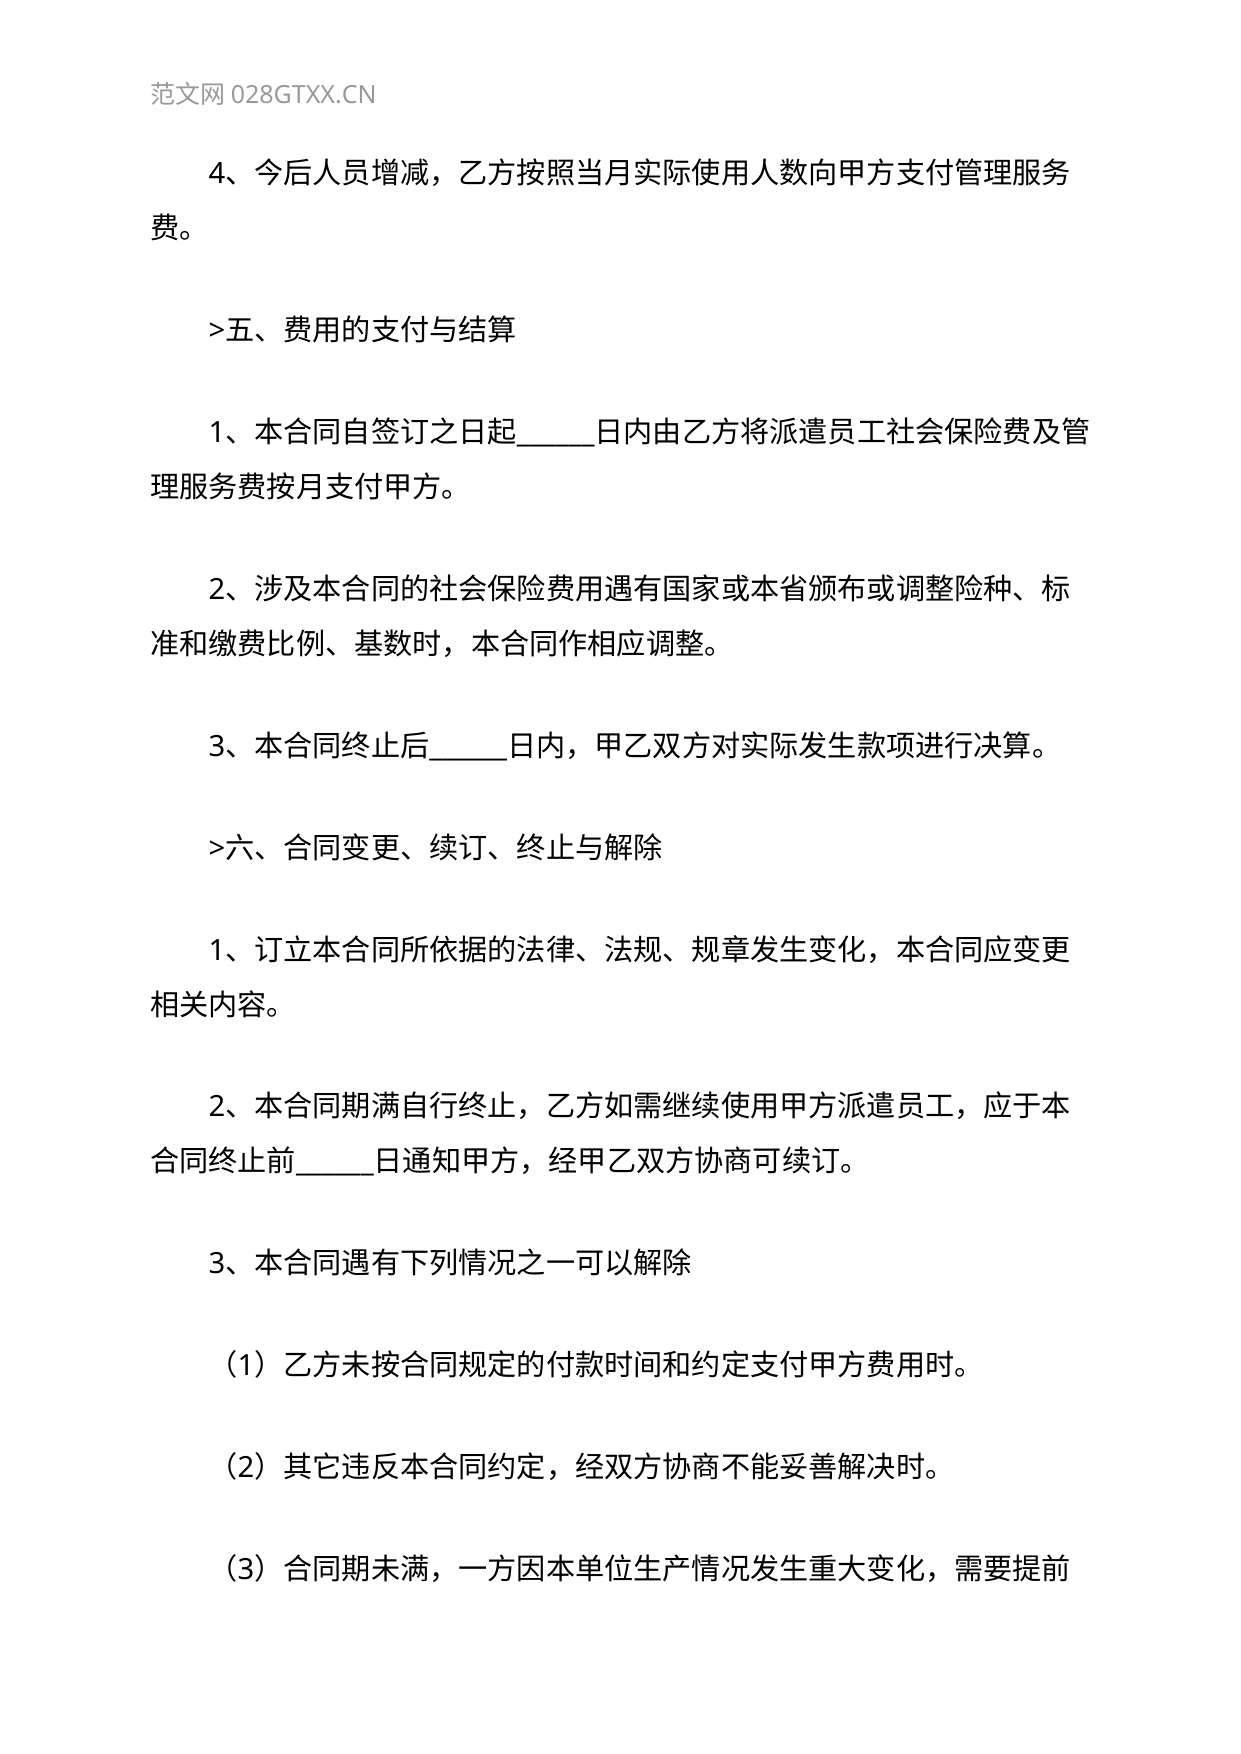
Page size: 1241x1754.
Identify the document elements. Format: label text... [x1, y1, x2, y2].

text 1、本合同自签订之日起______日内由乙方将派遣员工社会保险费及管理服务费按月支付甲方。 [150, 409, 1090, 506]
text 1、订立本合同所依据的法律、法规、规章发生变化，本合同应变更相关内容。 [150, 926, 1090, 1023]
text （1）乙方未按合同规定的付款时间和约定支付甲方费用时。 [150, 1342, 1090, 1384]
text 4、今后人员增减，乙方按照当月实际使用人数向甲方支付管理服务费。 [150, 150, 1090, 247]
text 3、本合同遇有下列情况之一可以解除 [150, 1240, 1090, 1282]
text （2）其它违反本合同约定，经双方协商不能妥善解决时。 [150, 1444, 1090, 1486]
text 2、涉及本合同的社会保险费用遇有国家或本省颁布或调整险种、标准和缴费比例、基数时，本合同作相应调整。 [150, 566, 1090, 663]
text 3、本合同终止后______日内，甲乙双方对实际发生款项进行决算。 [150, 722, 1090, 765]
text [150, 1546, 1090, 1588]
text 2、本合同期满自行终止，乙方如需继续使用甲方派遣员工，应于本合同终止前______日通知甲方，经甲乙双方协商可续订。 [150, 1083, 1090, 1180]
text >五、费用的支付与结算 [150, 307, 1090, 349]
text >六、合同变更、续订、终止与解除 [150, 824, 1090, 867]
